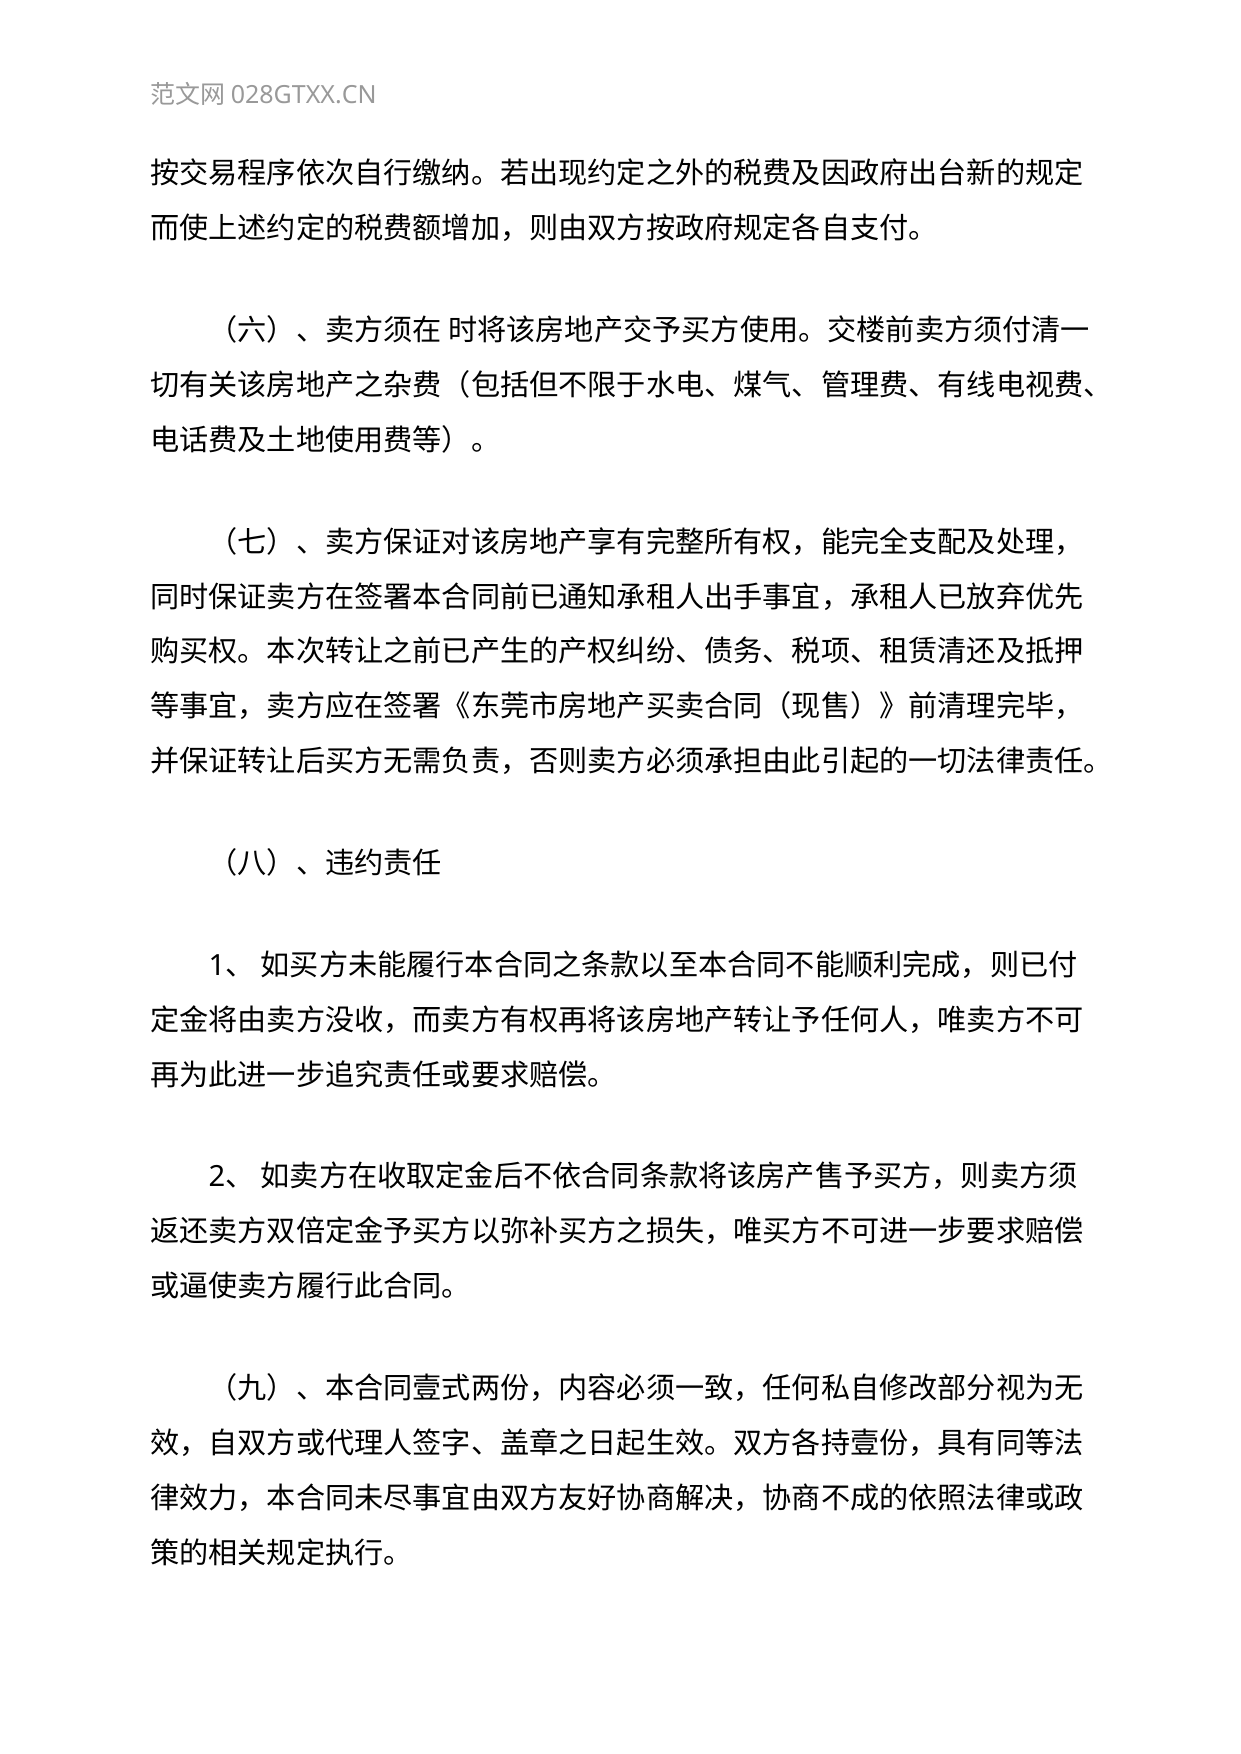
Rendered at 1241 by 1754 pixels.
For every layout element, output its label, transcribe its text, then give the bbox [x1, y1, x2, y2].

text 2、 如卖方在收取定金后不依合同条款将该房产售予买方，则卖方须返还卖方双倍定金予买方以弥补买方之损失，唯买方不可进一步要求赔偿或逼使卖方履行此合同。 [150, 1153, 1090, 1305]
text 1、 如买方未能履行本合同之条款以至本合同不能顺利完成，则已付定金将由卖方没收，而卖方有权再将该房地产转让予任何人，唯卖方不可再为此进一步追究责任或要求赔偿。 [150, 941, 1090, 1093]
text （六）、卖方须在 时将该房地产交予买方使用。交楼前卖方须付清一切有关该房地产之杂费（包括但不限于水电、煤气、管理费、有线电视费、电话费及土地使用费等）。 [150, 307, 1090, 459]
text （九）、本合同壹式两份，内容必须一致，任何私自修改部分视为无效，自双方或代理人签字、盖章之日起生效。双方各持壹份，具有同等法律效力，本合同未尽事宜由双方友好协商解决，协商不成的依照法律或政策的相关规定执行。 [150, 1365, 1090, 1572]
text （八）、违约责任 [150, 839, 1090, 882]
text （七）、卖方保证对该房地产享有完整所有权，能完全支配及处理，同时保证卖方在签署本合同前已通知承租人出手事宜，承租人已放弃优先购买权。本次转让之前已产生的产权纠纷、债务、税项、租赁清还及抵押等事宜，卖方应在签署《东莞市房地产买卖合同（现售）》前清理完毕，并保证转让后买方无需负责，否则卖方必须承担由此引起的一切法律责任。 [150, 518, 1090, 780]
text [150, 150, 1090, 247]
